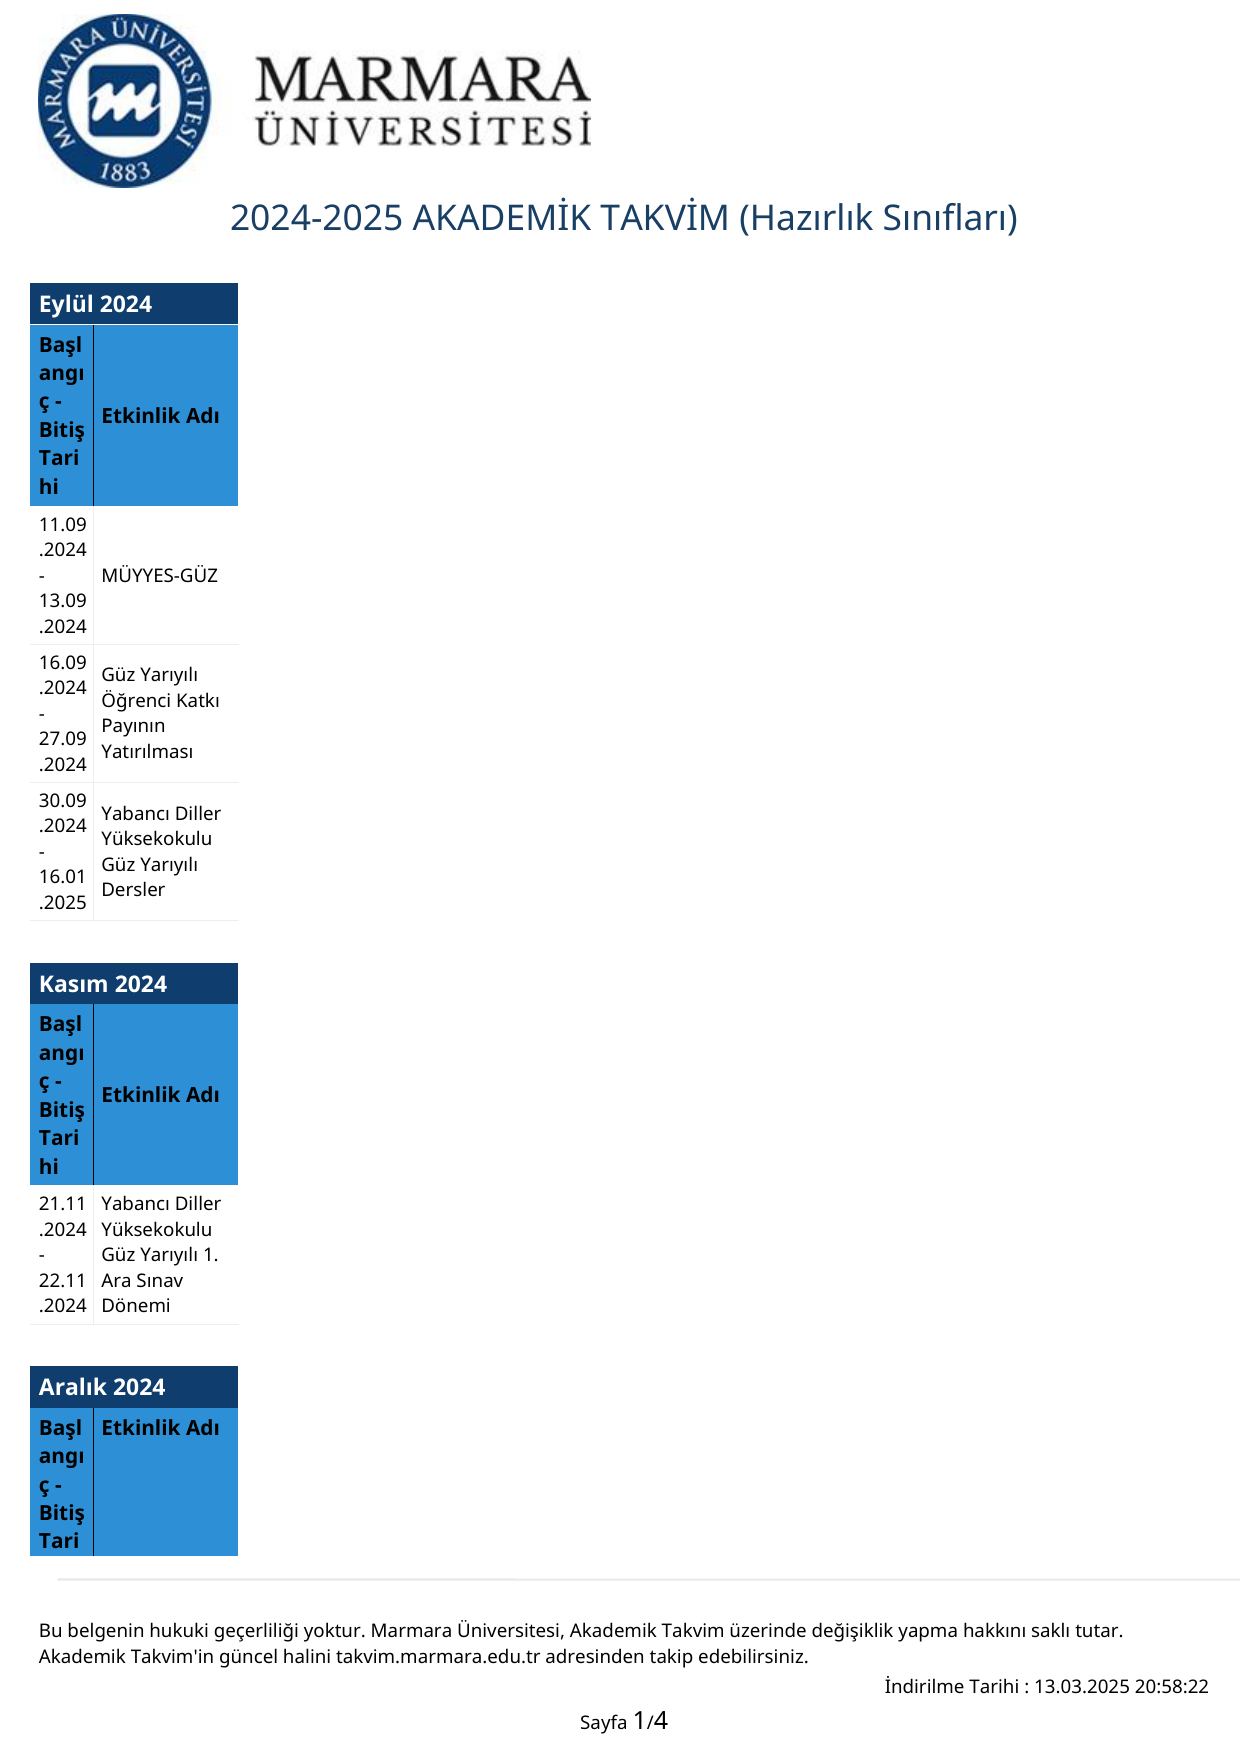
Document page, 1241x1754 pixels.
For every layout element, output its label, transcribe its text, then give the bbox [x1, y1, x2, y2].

table_header 21.11.2024 - 22.11.2024 [30, 1185, 93, 1323]
table_cell Güz Yarıyılı Öğrenci Katkı Payının Yatırılması [94, 645, 238, 782]
table_header Başlangıç - Bitiş Tarihi [30, 1004, 93, 1185]
table_header MÜYYES-GÜZ [94, 506, 238, 644]
table_header 11.09.2024 - 13.09.2024 [30, 506, 93, 644]
table_header Etkinlik Adı [94, 1408, 238, 1556]
table_header Etkinlik Adı [94, 1004, 238, 1185]
table_header Yabancı Diller Yüksekokulu Güz Yarıyılı 1. Ara Sınav Dönemi [94, 1185, 238, 1323]
table_header Başlangıç - Bitiş Tarihi [30, 325, 93, 506]
table_cell 30.09.2024 - 16.01.2025 [30, 783, 93, 920]
picture [38, 14, 591, 188]
table_header Eylül 2024 [30, 283, 238, 324]
table_cell 16.09.2024 - 27.09.2024 [30, 645, 93, 782]
table_header Aralık 2024 [30, 1366, 238, 1408]
table_header Kasım 2024 [30, 963, 238, 1004]
table_header Başlangıç - Bitiş Tarihi [30, 1408, 93, 1556]
table_cell Yabancı Diller Yüksekokulu Güz Yarıyılı Dersler [94, 783, 238, 920]
table_header Etkinlik Adı [94, 325, 238, 506]
